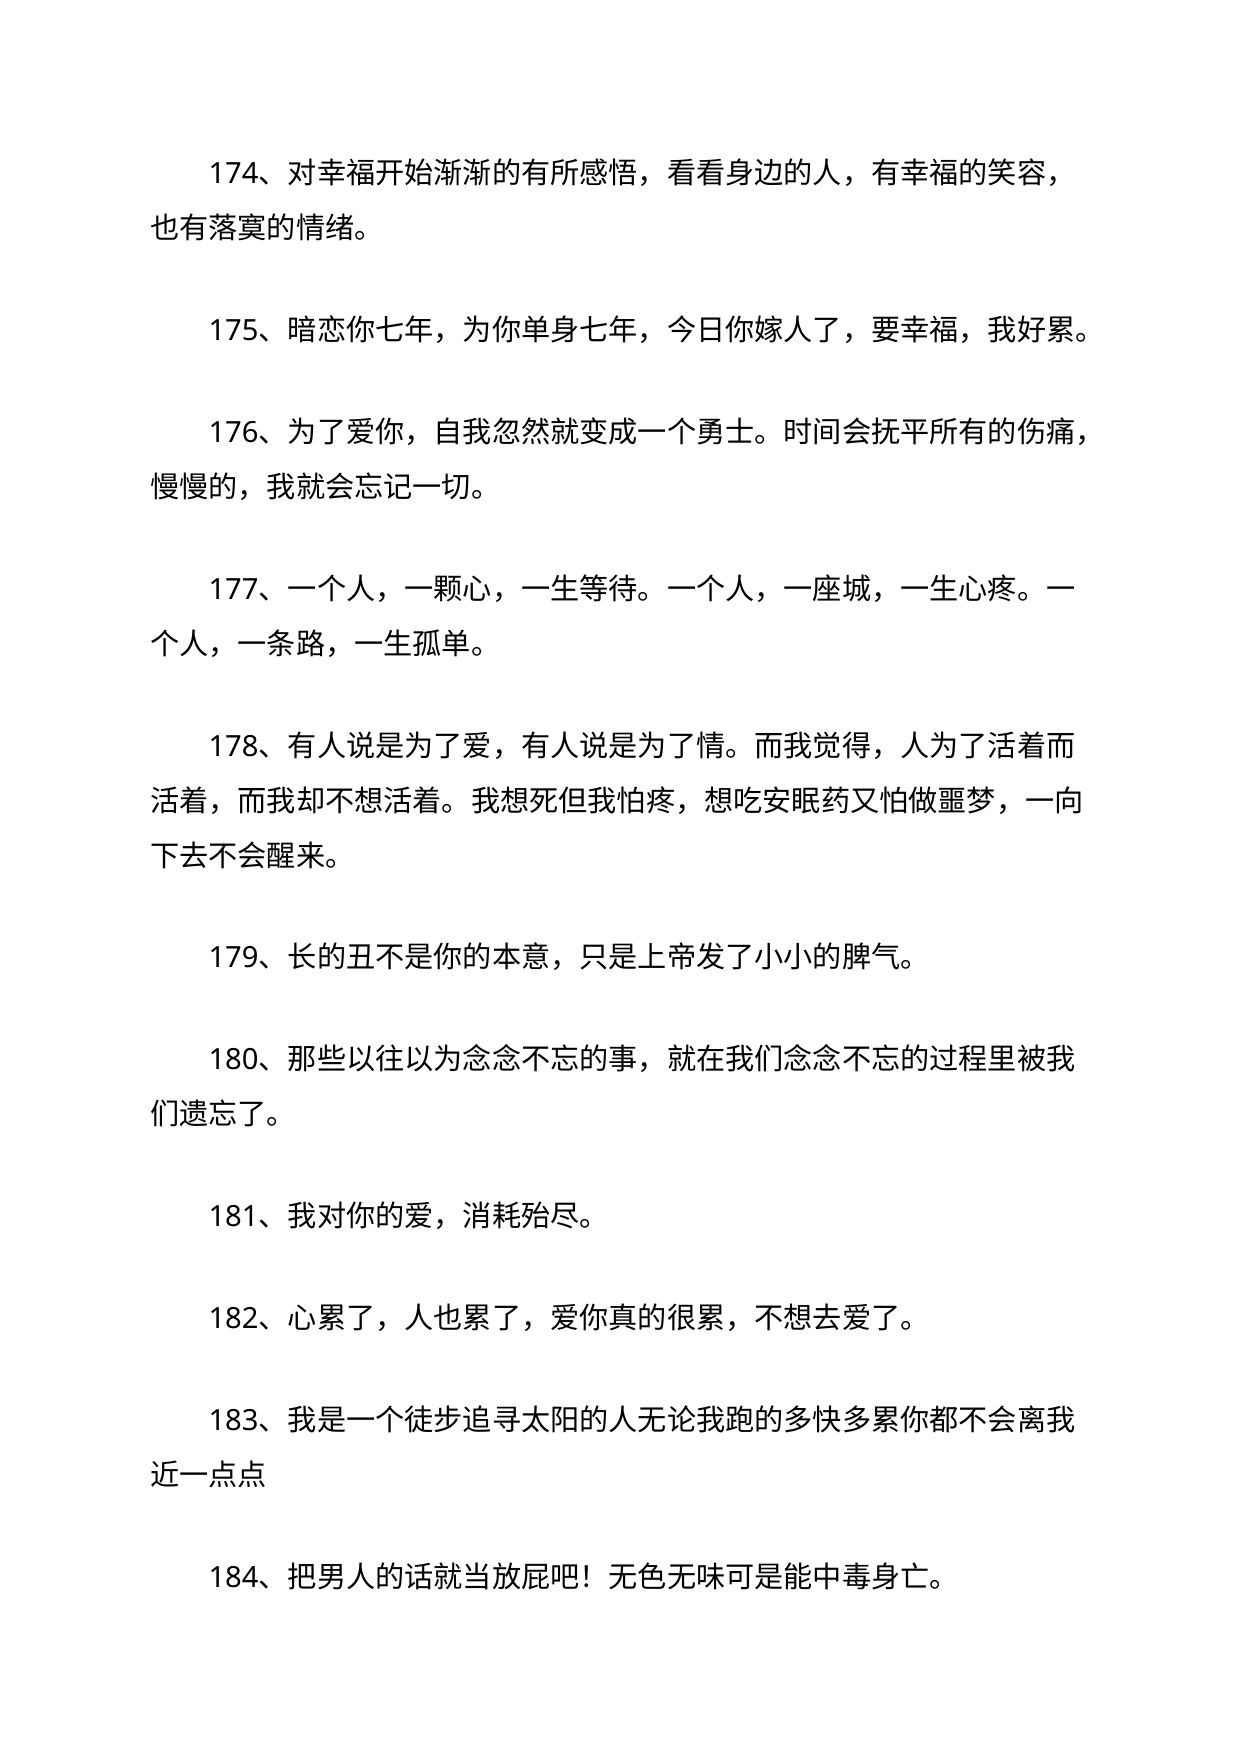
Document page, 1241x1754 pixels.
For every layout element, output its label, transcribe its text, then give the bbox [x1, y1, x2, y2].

text 179、长的丑不是你的本意，只是上帝发了小小的脾气。 [150, 934, 1090, 976]
text 176、为了爱你，自我忽然就变成一个勇士。时间会抚平所有的伤痛，慢慢的，我就会忘记一切。 [150, 409, 1090, 506]
text 175、暗恋你七年，为你单身七年，今日你嫁人了，要幸福，我好累。 [150, 307, 1090, 349]
text 184、把男人的话就当放屁吧！无色无味可是能中毒身亡。 [150, 1553, 1090, 1596]
text 180、那些以往以为念念不忘的事，就在我们念念不忘的过程里被我们遗忘了。 [150, 1036, 1090, 1133]
text 178、有人说是为了爱，有人说是为了情。而我觉得，人为了活着而活着，而我却不想活着。我想死但我怕疼，想吃安眠药又怕做噩梦，一向下去不会醒来。 [150, 722, 1090, 874]
text 174、对幸福开始渐渐的有所感悟，看看身边的人，有幸福的笑容，也有落寞的情绪。 [150, 150, 1090, 247]
text 183、我是一个徒步追寻太阳的人无论我跑的多快多累你都不会离我近一点点 [150, 1397, 1090, 1494]
text 177、一个人，一颗心，一生等待。一个人，一座城，一生心疼。一个人，一条路，一生孤单。 [150, 566, 1090, 663]
text 181、我对你的爱，消耗殆尽。 [150, 1193, 1090, 1235]
text 182、心累了，人也累了，爱你真的很累，不想去爱了。 [150, 1295, 1090, 1337]
